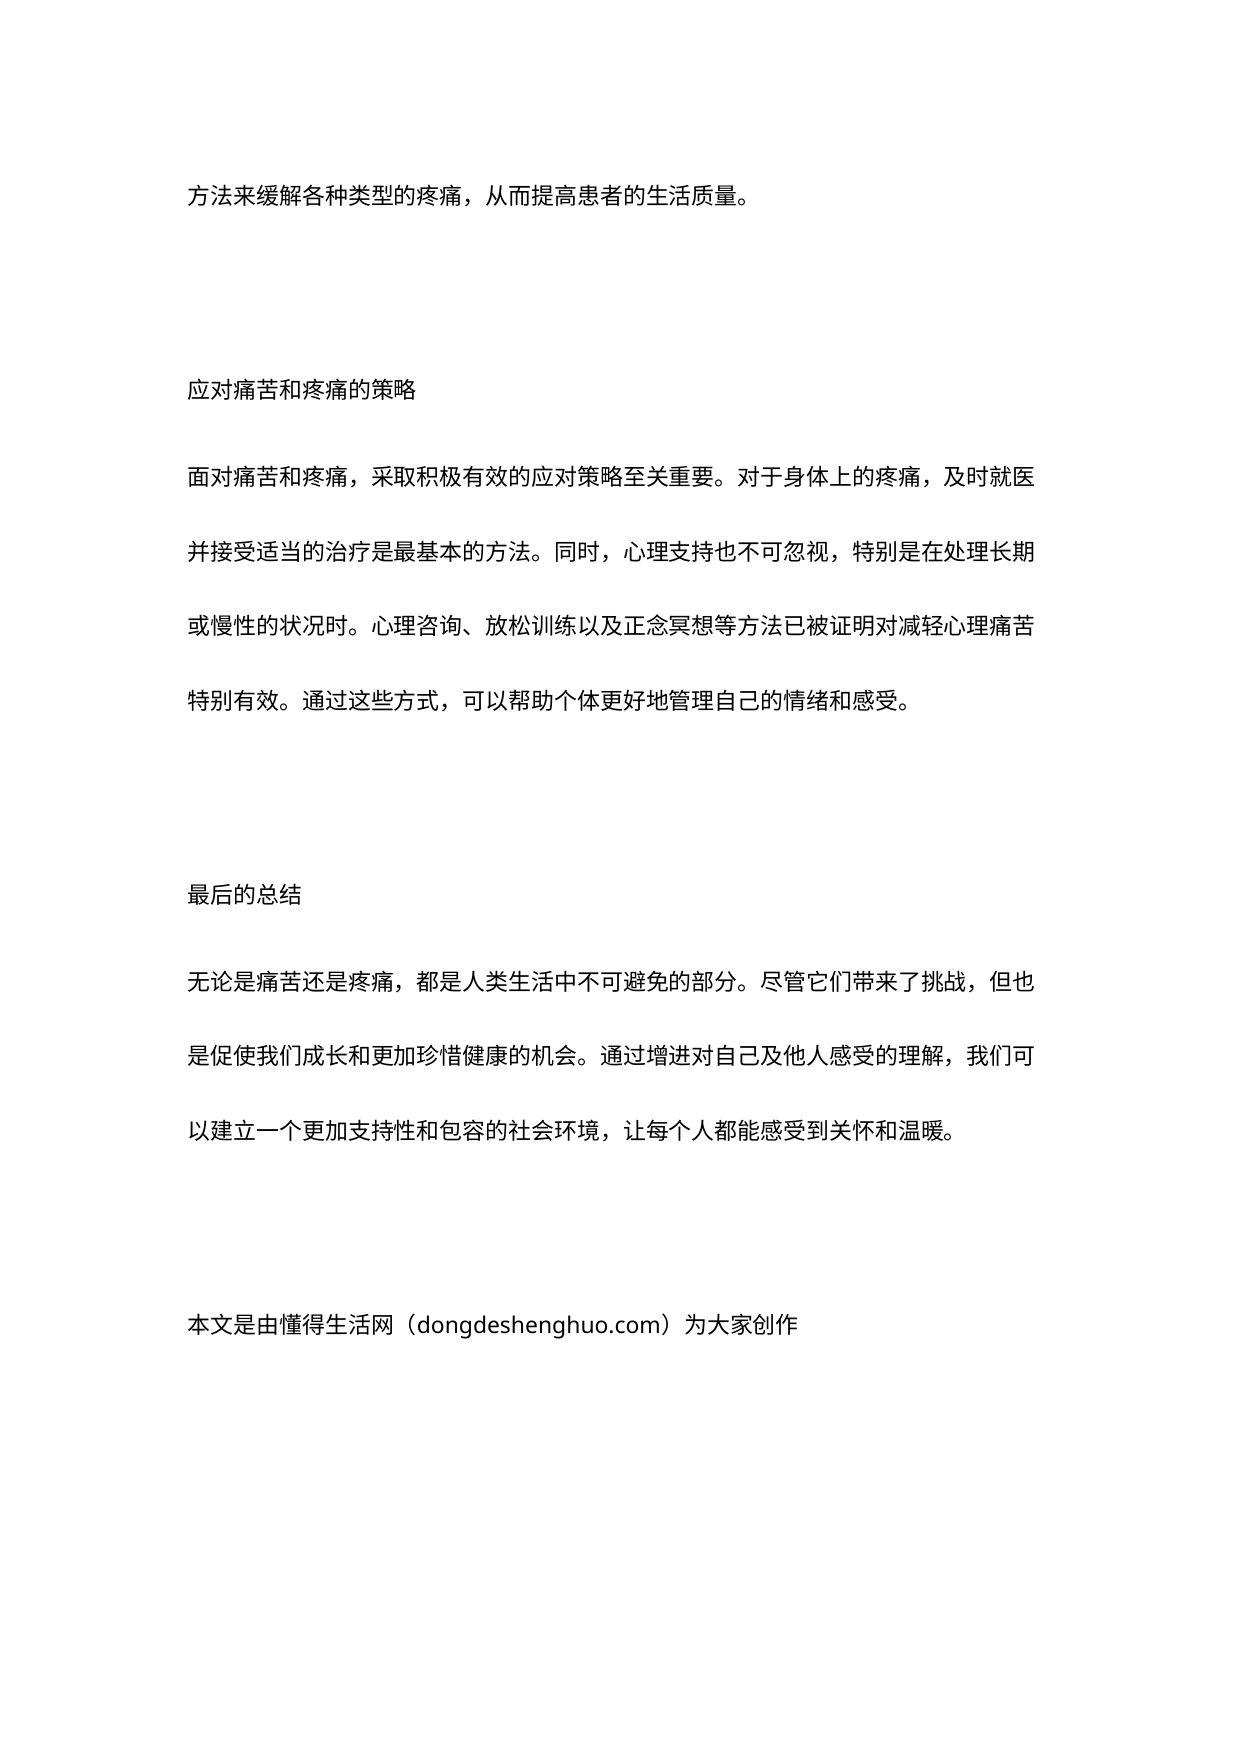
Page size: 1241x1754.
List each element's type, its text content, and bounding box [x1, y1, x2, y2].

text 应对痛苦和疼痛的策略 [187, 356, 1053, 421]
text 无论是痛苦还是疼痛，都是人类生活中不可避免的部分。尽管它们带来了挑战，但也是促使我们成长和更加珍惜健康的机会。通过增进对自己及他人感受的理解，我们可以建立一个更加支持性和包容的社会环境，让每个人都能感受到关怀和温暖。 [187, 948, 1053, 1162]
text 本文是由懂得生活网（dongdeshenghuo.com）为大家创作 [187, 1291, 1053, 1356]
text 最后的总结 [187, 861, 1053, 926]
text 面对痛苦和疼痛，采取积极有效的应对策略至关重要。对于身体上的疼痛，及时就医并接受适当的治疗是最基本的方法。同时，心理支持也不可忽视，特别是在处理长期或慢性的状况时。心理咨询、放松训练以及正念冥想等方法已被证明对减轻心理痛苦特别有效。通过这些方式，可以帮助个体更好地管理自己的情绪和感受。 [187, 443, 1053, 732]
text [187, 162, 1053, 227]
